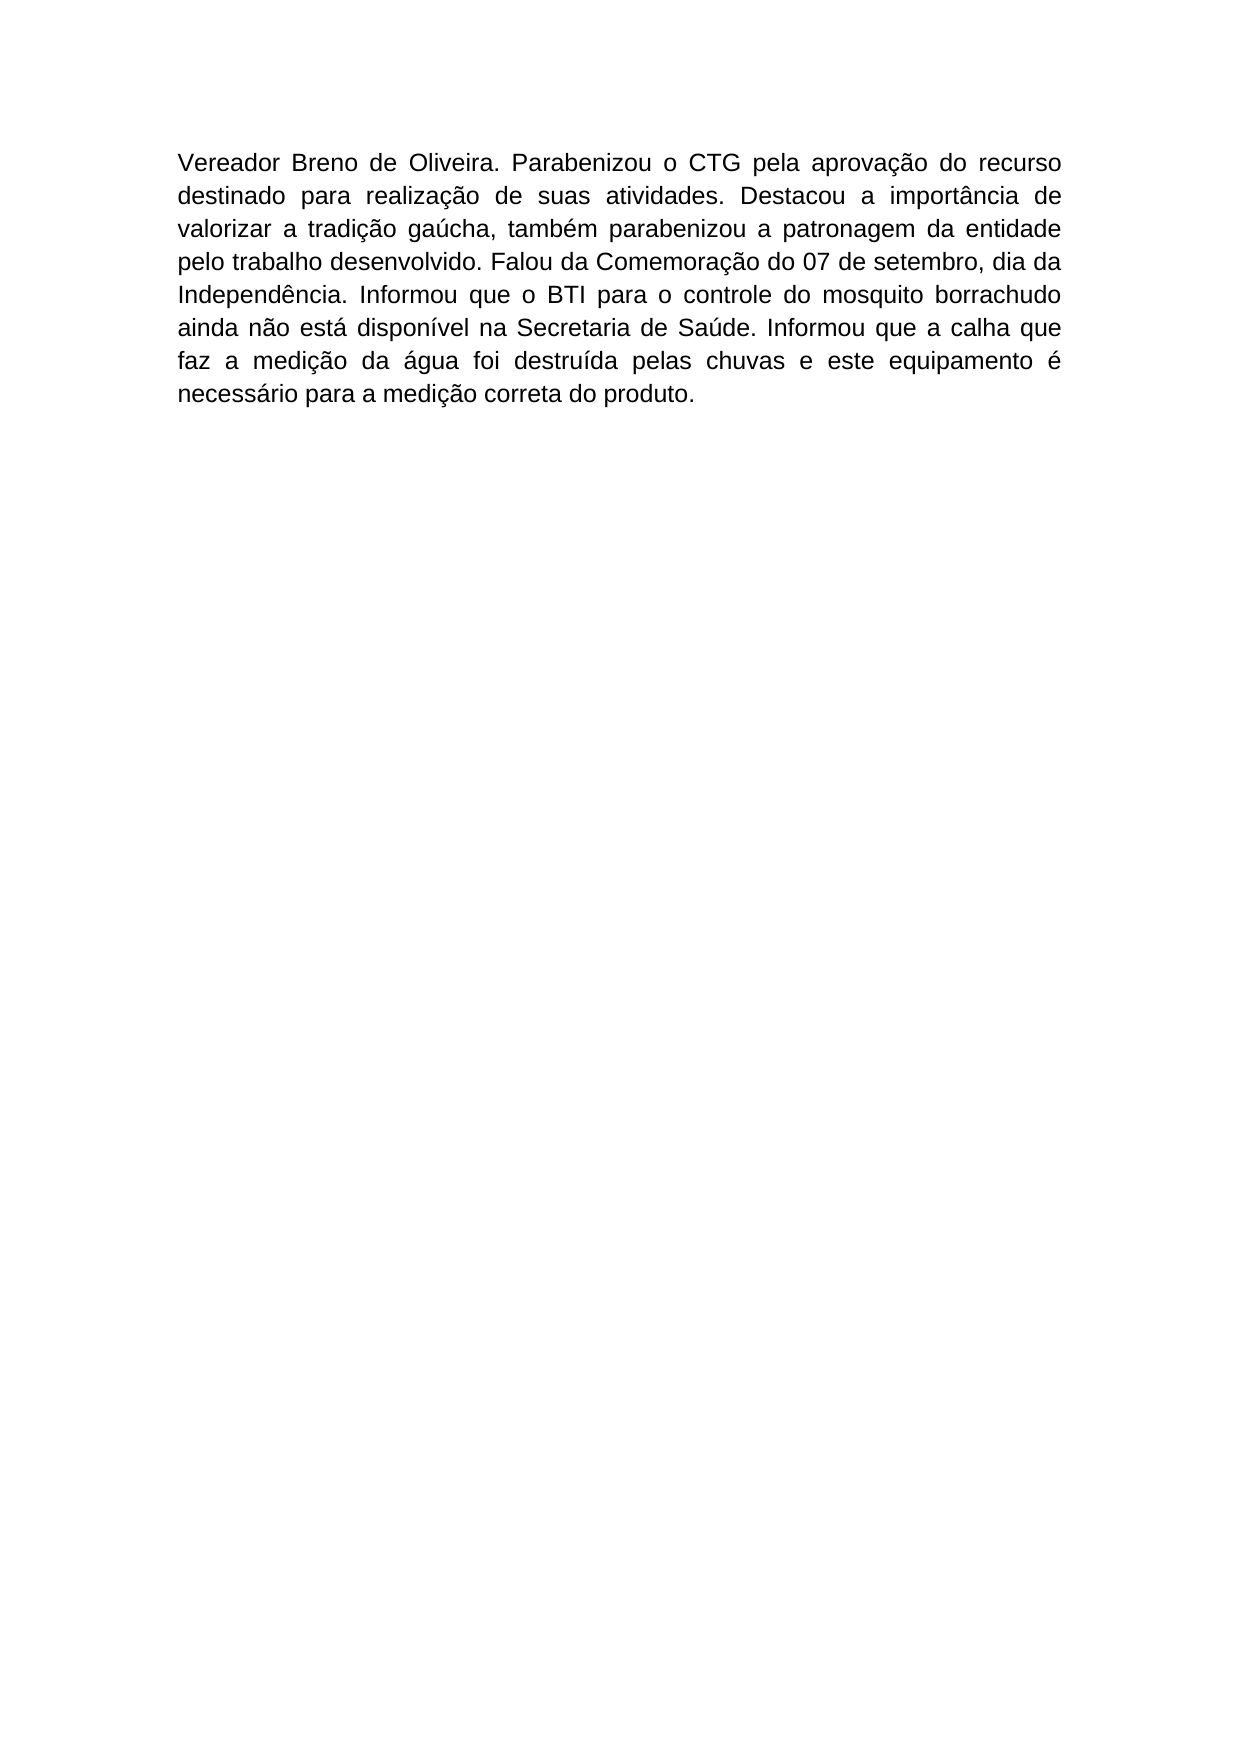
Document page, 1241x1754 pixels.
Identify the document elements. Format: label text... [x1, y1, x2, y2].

text Vereador Breno de Oliveira. Parabenizou o CTG pela aprovação do recurso destinado para realização de suas atividades. Destacou a importância de valorizar a tradição gaúcha, também parabenizou a patronagem da entidade pelo trabalho desenvolvido. Falou da Comemoração do 07 de setembro, dia da Independência. Informou que o BTI para o controle do mosquito borrachudo ainda não está disponível na Secretaria de Saúde. Informou que a calha que faz a medição da água foi destruída pelas chuvas e este equipamento é necessário para a medição correta do produto. [177, 148, 1063, 407]
